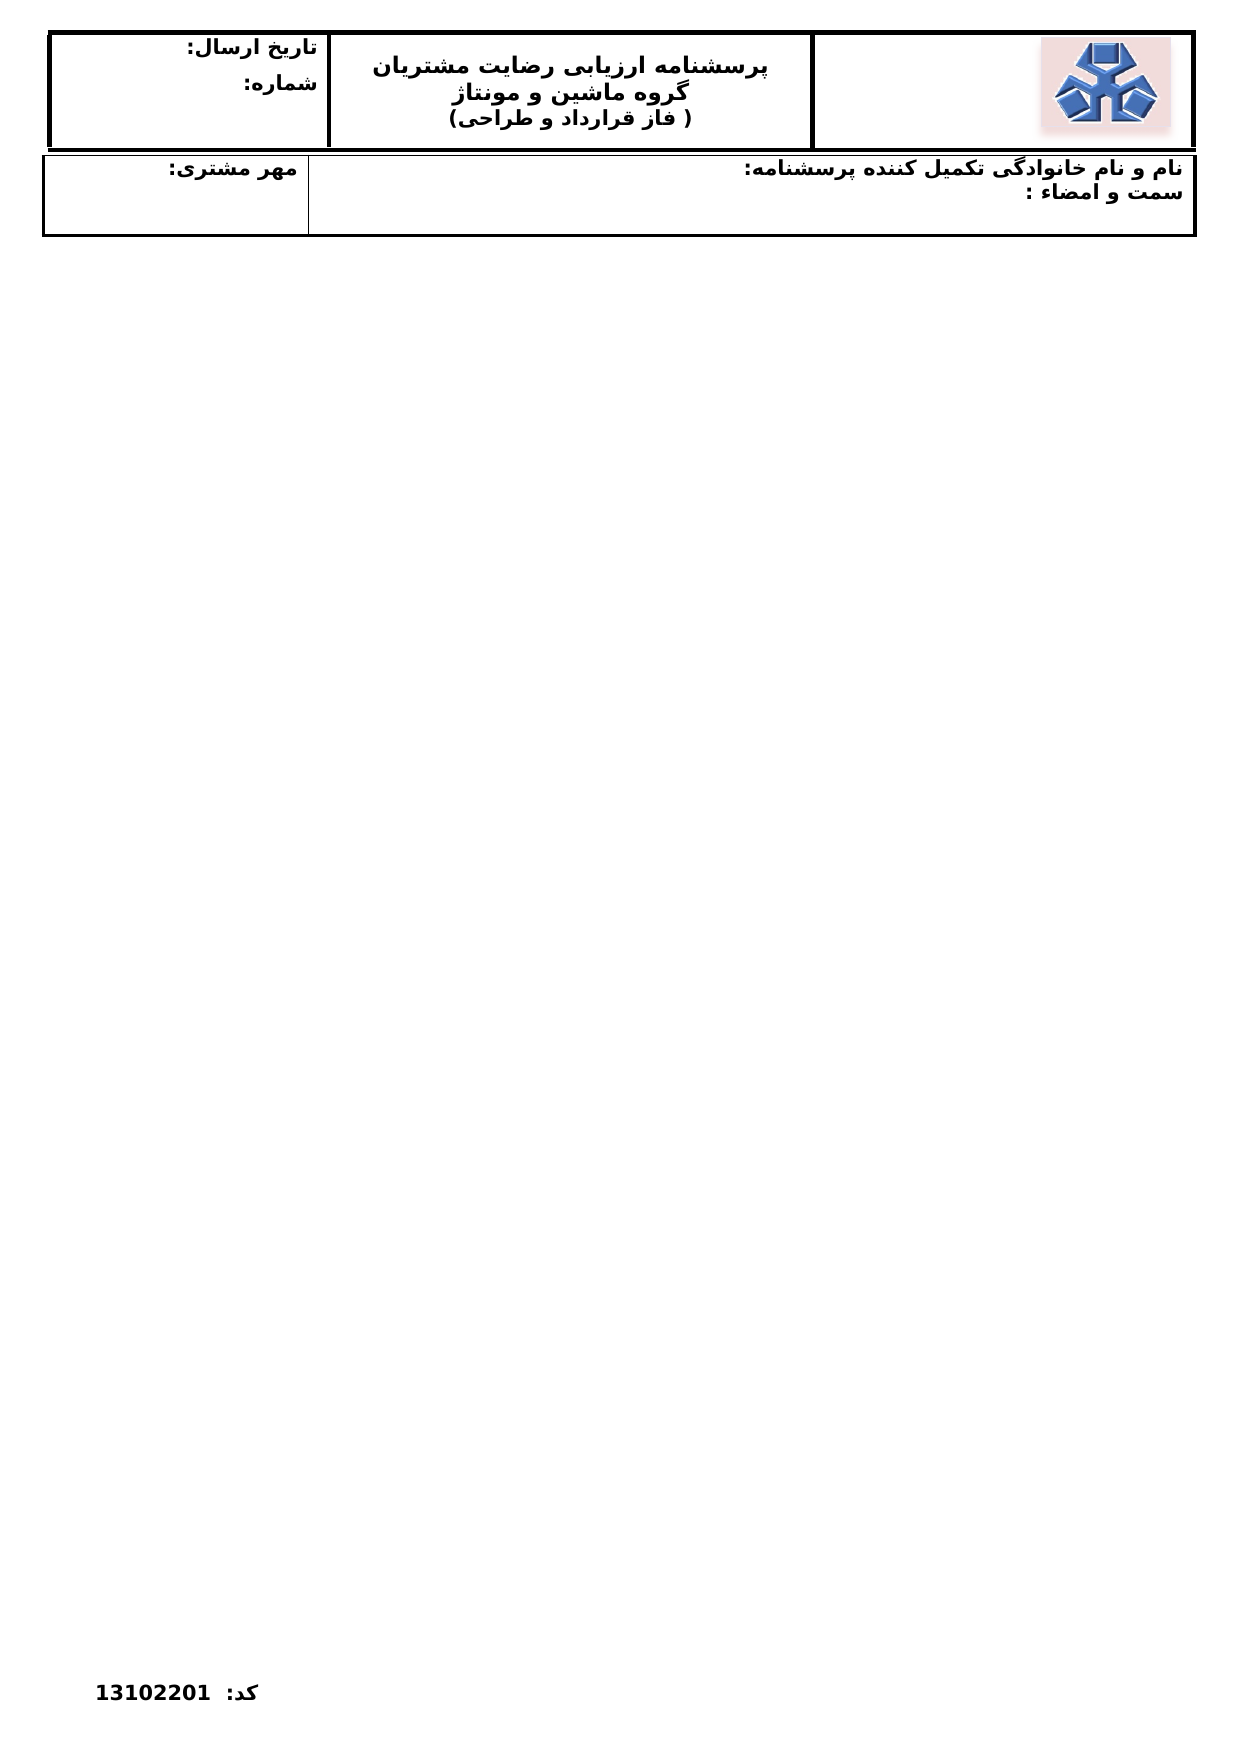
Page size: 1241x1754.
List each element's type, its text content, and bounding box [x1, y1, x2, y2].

table_cell نام و نام خانوادگی تکمیل کننده پرسشنامه: سمت و امضاء : [309, 156, 1193, 233]
table_cell مهر مشتری: [45, 156, 308, 233]
picture [1042, 38, 1170, 126]
